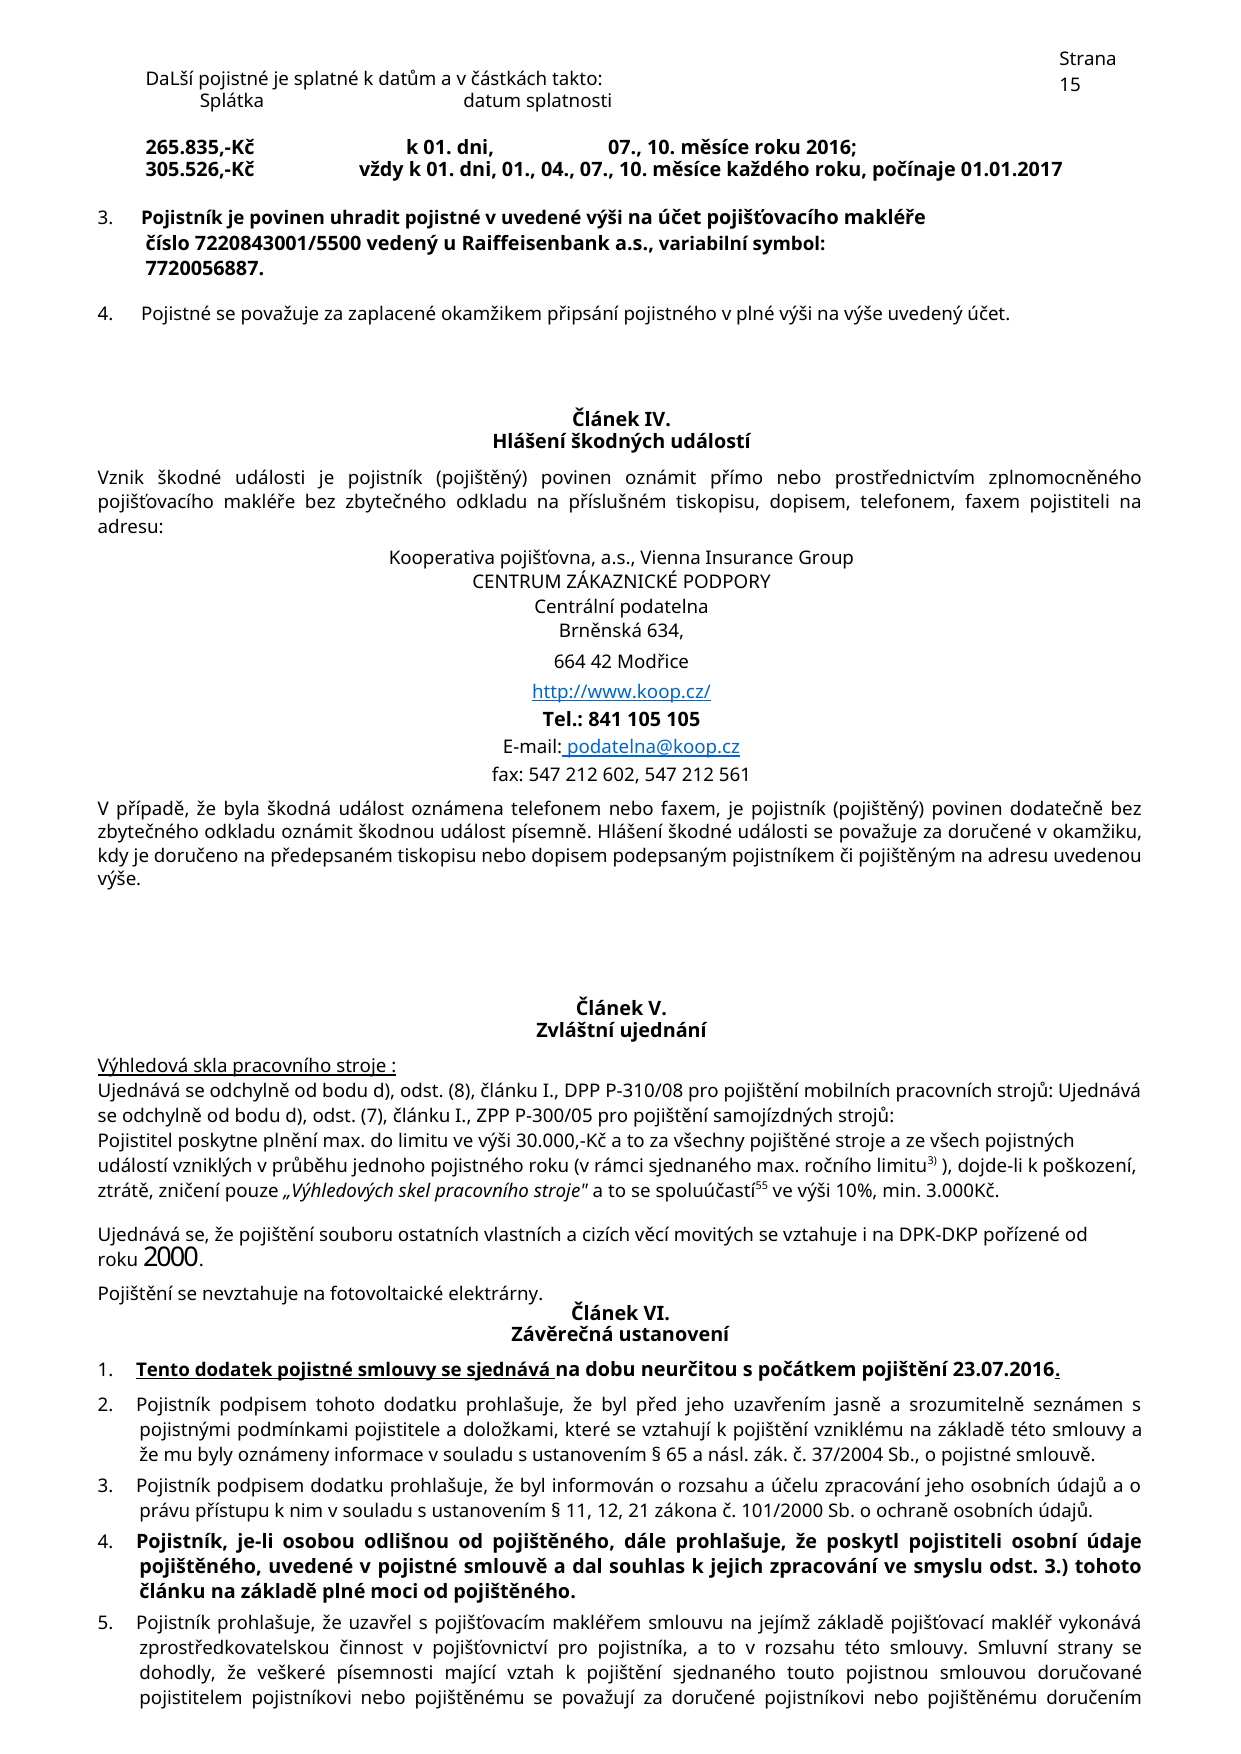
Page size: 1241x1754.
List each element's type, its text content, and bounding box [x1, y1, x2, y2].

text Kooperativa pojišťovna, a.s., Vienna Insurance Group CENTRUM ZÁKAZNICKÉ PODPORY Centrální podatelna Brněnská 634, [99, 544, 1143, 642]
list Pojistník je povinen uhradit pojistné v uvedené výši na účet pojišťovacího makléře číslo 7220843001/5500 vedený u Raiffeisenbank a.s., variabilní symbol: 7720056887. [97, 204, 943, 281]
text 305.526,-Kč vždy k 01. dni, 01., 04., 07., 10. měsíce každého roku, počínaje 01.01.2017 [145, 161, 1143, 181]
text Tel.: 841 105 105 E-mail: podatelna@koop.cz fax: 547 212 602, 547 212 561 [99, 704, 1143, 787]
list Pojistník, je-li osobou odlišnou od pojištěného, dále prohlašuje, že poskytl pojistiteli osobní údaje pojištěného, uvedené v pojistné smlouvě a dal souhlas k jejich zpracování ve smyslu odst. 3.) tohoto článku na základě plné moci od pojištěného. [97, 1528, 1143, 1603]
text 265.835,-Kč k 01. dni, 07., 10. měsíce roku 2016; [145, 139, 1143, 158]
list Pojistník podpisem dodatku prohlašuje, že byl informován o rozsahu a účelu zpracování jeho osobních údajů a o právu přístupu k nim v souladu s ustanovením § 11, 12, 21 zákona č. 101/2000 Sb. o ochraně osobních údajů. [97, 1472, 1143, 1522]
list Pojistník podpisem tohoto dodatku prohlašuje, že byl před jeho uzavřením jasně a srozumitelně seznámen s pojistnými podmínkami pojistitele a doložkami, které se vztahují k pojištění vzniklému na základě této smlouvy a že mu byly oznámeny informace v souladu s ustanovením § 65 a násl. zák. č. 37/2004 Sb., o pojistné smlouvě. [97, 1391, 1143, 1466]
text roku 2000. [97, 1245, 1143, 1272]
text Hlášení škodných událostí [99, 433, 1143, 453]
text Pojištění se nevztahuje na fotovoltaické elektrárny. [97, 1286, 1143, 1304]
text DaLší pojistné je splatné k datům a v částkách takto: [145, 70, 1143, 89]
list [97, 1610, 1143, 1710]
text Ujednává se odchylně od bodu d), odst. (8), článku I., DPP P-310/08 pro pojištění mobilních pracovních strojů: Ujednává se odchylně od bodu d), odst. (7), článku I., ZPP P-300/05 pro pojištění samojízdných strojů: [97, 1078, 1143, 1128]
text Zvláštní ujednání [99, 1022, 1143, 1042]
text V případě, že byla škodná událost oznámena telefonem nebo faxem, je pojistník (pojištěný) povinen dodatečně bez zbytečného odkladu oznámit škodnou událost písemně. Hlášení škodné události se považuje za doručené v okamžiku, kdy je doručeno na předepsaném tiskopisu nebo dopisem podepsaným pojistníkem či pojištěným na adresu uvedenou výše. [97, 796, 1143, 890]
text Pojistitel poskytne plnění max. do limitu ve výši 30.000,-Kč a to za všechny pojištěné stroje a ze všech pojistných událostí vzniklých v průběhu jednoho pojistného roku (v rámci sjednaného max. ročního limitu3) ), dojde-li k poškození, ztrátě, zničení pouze „Výhledových skel pracovního stroje" a to se spoluúčastí55 ve výši 10%, min. 3.000Kč. [97, 1128, 1143, 1203]
text Článek IV. [99, 411, 1143, 430]
text Závěrečná ustanovení [97, 1326, 1143, 1345]
text Výhledová skla pracovního stroje : [97, 1053, 1143, 1078]
text 664 42 Modřice http://www.koop.cz/ [99, 644, 1143, 704]
text Článek VI. [97, 1304, 1143, 1324]
list Pojistné se považuje za zaplacené okamžikem připsání pojistného v plné výši na výše uvedený účet. [97, 305, 1143, 324]
text Splátka datum splatnosti [199, 92, 1143, 111]
list Tento dodatek pojistné smlouvy se sjednává na dobu neurčitou s počátkem pojištění 23.07.2016. [97, 1360, 1143, 1380]
text Vznik škodné události je pojistník (pojištěný) povinen oznámit přímo nebo prostřednictvím zplnomocněného pojišťovacího makléře bez zbytečného odkladu na příslušném tiskopisu, dopisem, telefonem, faxem pojistiteli na adresu: [97, 465, 1143, 538]
text Článek V. [99, 1000, 1143, 1019]
text Ujednává se, že pojištění souboru ostatních vlastních a cizích věcí movitých se vztahuje i na DPK-DKP pořízené od [97, 1226, 1143, 1245]
